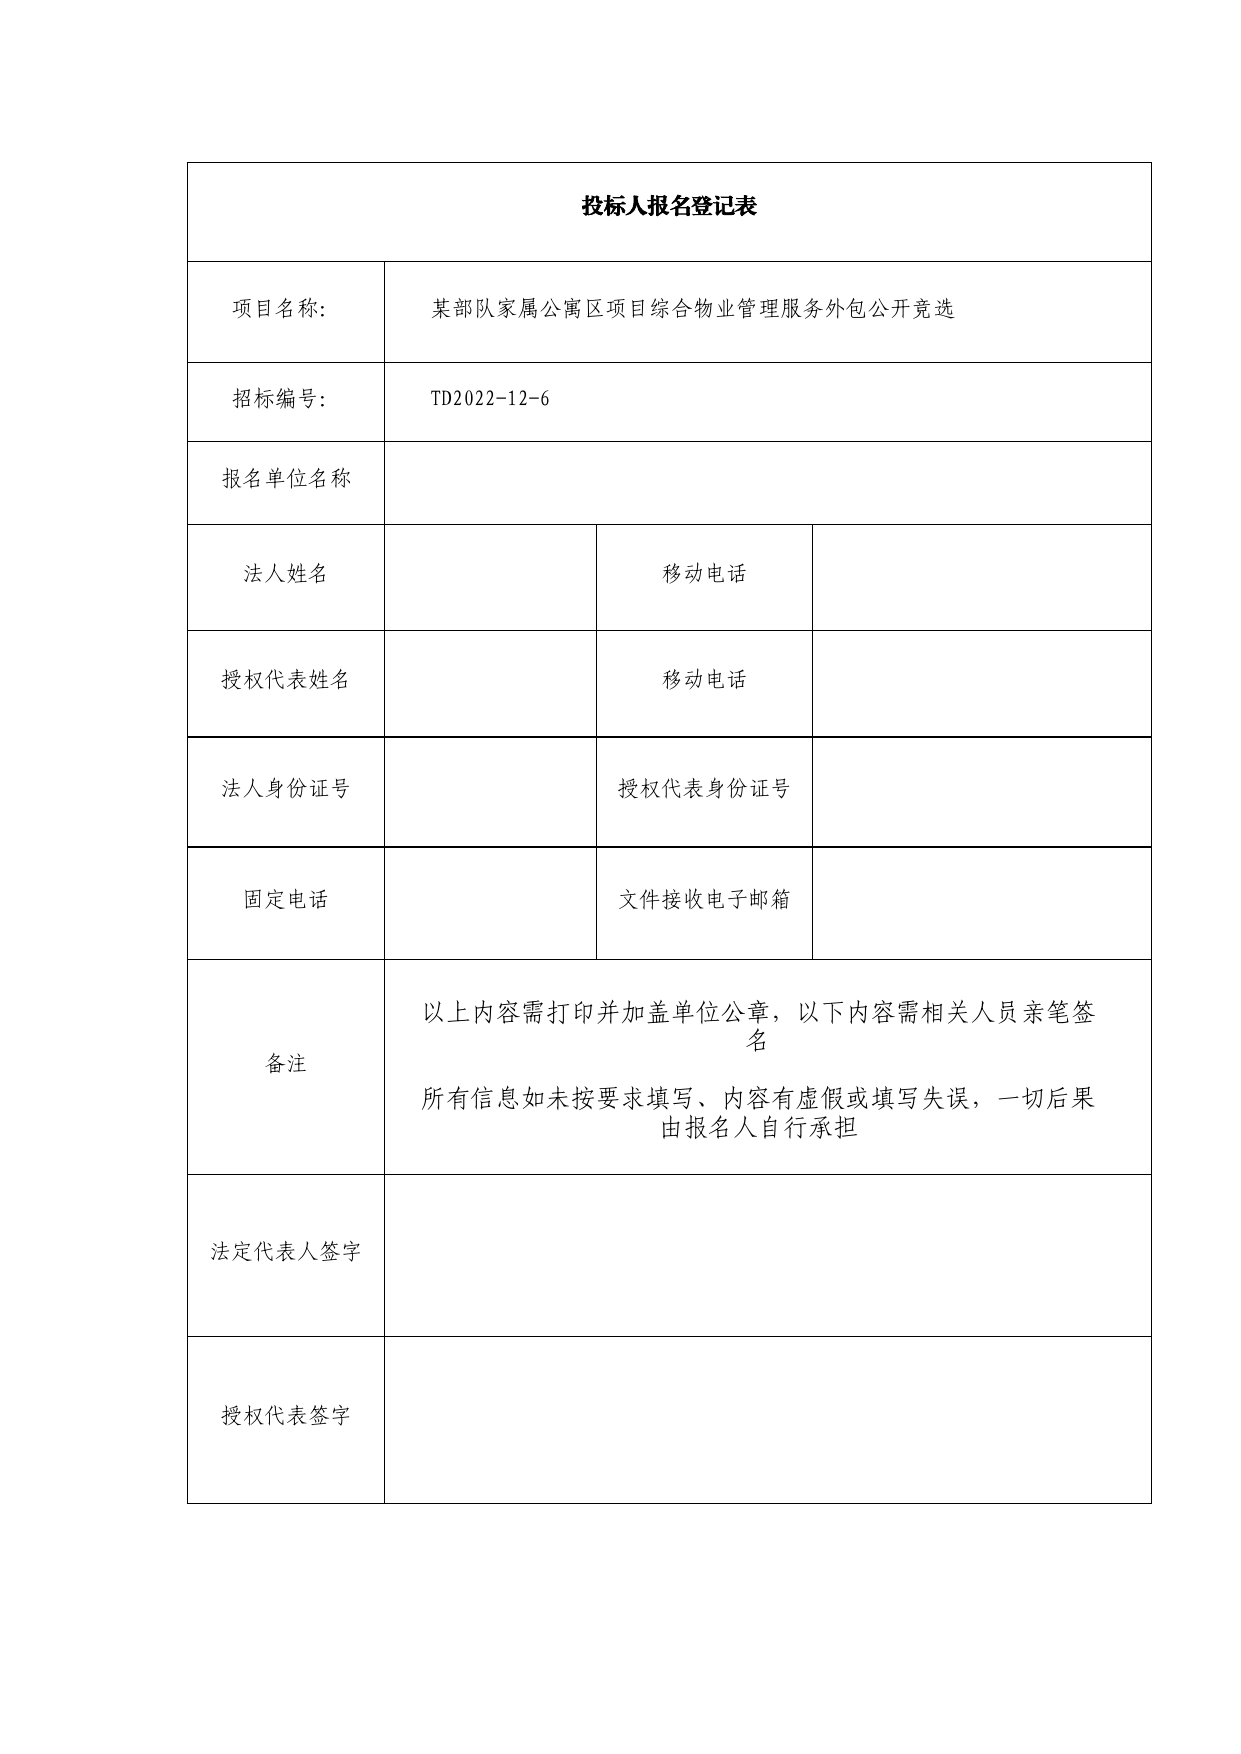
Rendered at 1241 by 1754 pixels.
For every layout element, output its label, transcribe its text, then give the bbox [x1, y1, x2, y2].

table_cell 固定电话 [188, 848, 384, 959]
table_cell TD2022-12-6 [385, 363, 1151, 441]
table_cell 备注 [188, 960, 384, 1174]
table_cell 授权代表签字 [188, 1337, 384, 1503]
table_cell [385, 631, 596, 736]
table_cell [385, 738, 596, 846]
table_cell [813, 525, 1151, 630]
table_cell [385, 442, 1151, 524]
table_cell 法定代表人签字 [188, 1175, 384, 1336]
table_cell [813, 848, 1151, 959]
table_cell 授权代表姓名 [188, 631, 384, 736]
table_cell 招标编号： [188, 363, 384, 441]
table_cell [385, 1337, 1151, 1503]
table_cell [385, 525, 596, 630]
table_cell 移动电话 [597, 525, 812, 630]
table_cell 授权代表身份证号 [597, 738, 812, 846]
table_cell 法人姓名 [188, 525, 384, 630]
table_cell [813, 631, 1151, 736]
table_cell 法人身份证号 [188, 738, 384, 846]
table_cell [813, 738, 1151, 846]
table_cell 文件接收电子邮箱 [597, 848, 812, 959]
table_cell 某部队家属公寓区项目综合物业管理服务外包公开竞选 [385, 262, 1151, 362]
table_cell 移动电话 [597, 631, 812, 736]
table_cell 项目名称： [188, 262, 384, 362]
table_cell 报名单位名称 [188, 442, 384, 524]
table_cell [385, 1175, 1151, 1336]
table_cell [385, 848, 596, 959]
table_header 投标人报名登记表 [188, 163, 1151, 261]
table_cell 以上内容需打印并加盖单位公章，以下内容需相关人员亲笔签名 所有信息如未按要求填写、内容有虚假或填写失误，一切后果由报名人自行承担 [385, 960, 1151, 1174]
